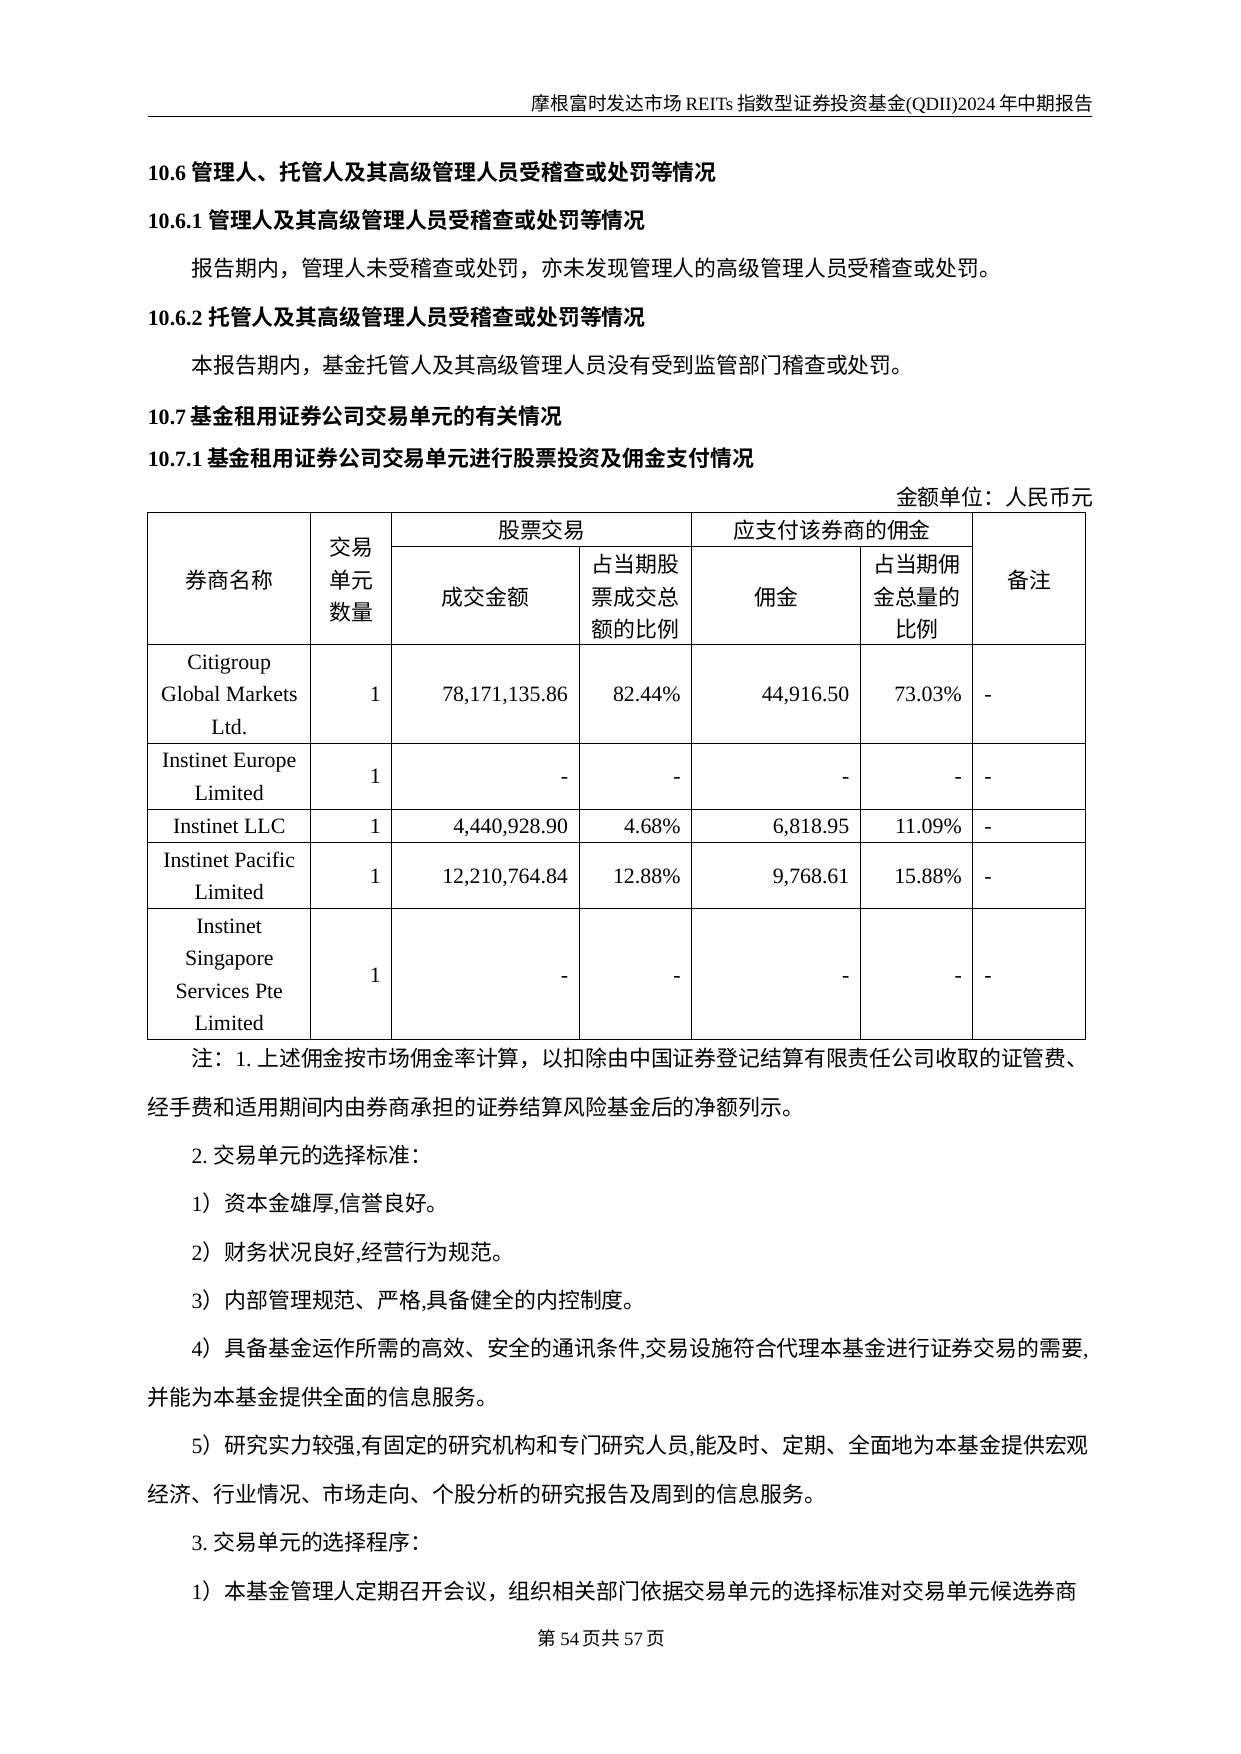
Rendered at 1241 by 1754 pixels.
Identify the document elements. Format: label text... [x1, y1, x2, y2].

text 10.7.1基金租用证券公司交易单元进行股票投资及佣金支付情况 [148, 441, 1092, 473]
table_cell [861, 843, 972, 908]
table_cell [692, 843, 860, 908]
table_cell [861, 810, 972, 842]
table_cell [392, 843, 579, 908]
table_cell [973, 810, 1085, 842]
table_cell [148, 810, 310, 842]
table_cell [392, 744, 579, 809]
subtitle 10.6.1 管理人及其高级管理人员受稽查或处罚等情况 [148, 203, 1092, 235]
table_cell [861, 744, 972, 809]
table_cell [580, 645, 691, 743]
subtitle 10.7基金租用证券公司交易单元的有关情况 [148, 399, 1092, 431]
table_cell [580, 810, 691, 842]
subtitle 10.6 管理人、托管人及其高级管理人员受稽查或处罚等情况 [148, 154, 1092, 187]
text 1）资本金雄厚,信誉良好。 [148, 1186, 1092, 1218]
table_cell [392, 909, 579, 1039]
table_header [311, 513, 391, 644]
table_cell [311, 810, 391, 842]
text 5）研究实力较强,有固定的研究机构和专门研究人员,能及时、定期、全面地为本基金提供宏观经济、行业情况、市场走向、个股分析的研究报告及周到的信息服务。 [148, 1428, 1092, 1509]
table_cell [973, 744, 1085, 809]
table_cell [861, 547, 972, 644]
text 2. 交易单元的选择标准： [148, 1137, 1092, 1170]
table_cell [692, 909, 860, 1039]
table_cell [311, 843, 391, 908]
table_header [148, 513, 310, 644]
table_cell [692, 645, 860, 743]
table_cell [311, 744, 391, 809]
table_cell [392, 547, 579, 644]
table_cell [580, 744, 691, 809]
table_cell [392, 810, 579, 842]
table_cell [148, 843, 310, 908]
text 注：1. 上述佣金按市场佣金率计算，以扣除由中国证券登记结算有限责任公司收取的证管费、经手费和适用期间内由券商承担的证券结算风险基金后的净额列示。 [148, 1040, 1092, 1122]
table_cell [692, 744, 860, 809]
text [148, 1573, 1092, 1606]
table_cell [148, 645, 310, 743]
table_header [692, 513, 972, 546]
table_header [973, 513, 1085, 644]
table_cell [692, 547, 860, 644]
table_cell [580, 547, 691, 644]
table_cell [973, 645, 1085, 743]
text 本报告期内，基金托管人及其高级管理人员没有受到监管部门稽查或处罚。 [148, 348, 1092, 380]
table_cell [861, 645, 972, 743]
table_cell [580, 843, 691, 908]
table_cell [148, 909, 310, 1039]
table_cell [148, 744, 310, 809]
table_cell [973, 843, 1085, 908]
text 3. 交易单元的选择程序： [148, 1525, 1092, 1557]
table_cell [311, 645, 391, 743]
text 4）具备基金运作所需的高效、安全的通讯条件,交易设施符合代理本基金进行证券交易的需要,并能为本基金提供全面的信息服务。 [148, 1331, 1092, 1412]
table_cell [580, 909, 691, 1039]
subtitle 10.6.2 托管人及其高级管理人员受稽查或处罚等情况 [148, 299, 1092, 332]
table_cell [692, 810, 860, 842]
text 报告期内，管理人未受稽查或处罚，亦未发现管理人的高级管理人员受稽查或处罚。 [148, 251, 1092, 283]
text 3）内部管理规范、严格,具备健全的内控制度。 [148, 1282, 1092, 1315]
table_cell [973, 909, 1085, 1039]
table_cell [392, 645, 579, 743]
text 2）财务状况良好,经营行为规范。 [148, 1234, 1092, 1267]
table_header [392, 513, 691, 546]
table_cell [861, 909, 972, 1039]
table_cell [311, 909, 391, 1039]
text 金额单位：人民币元 [148, 479, 1092, 512]
